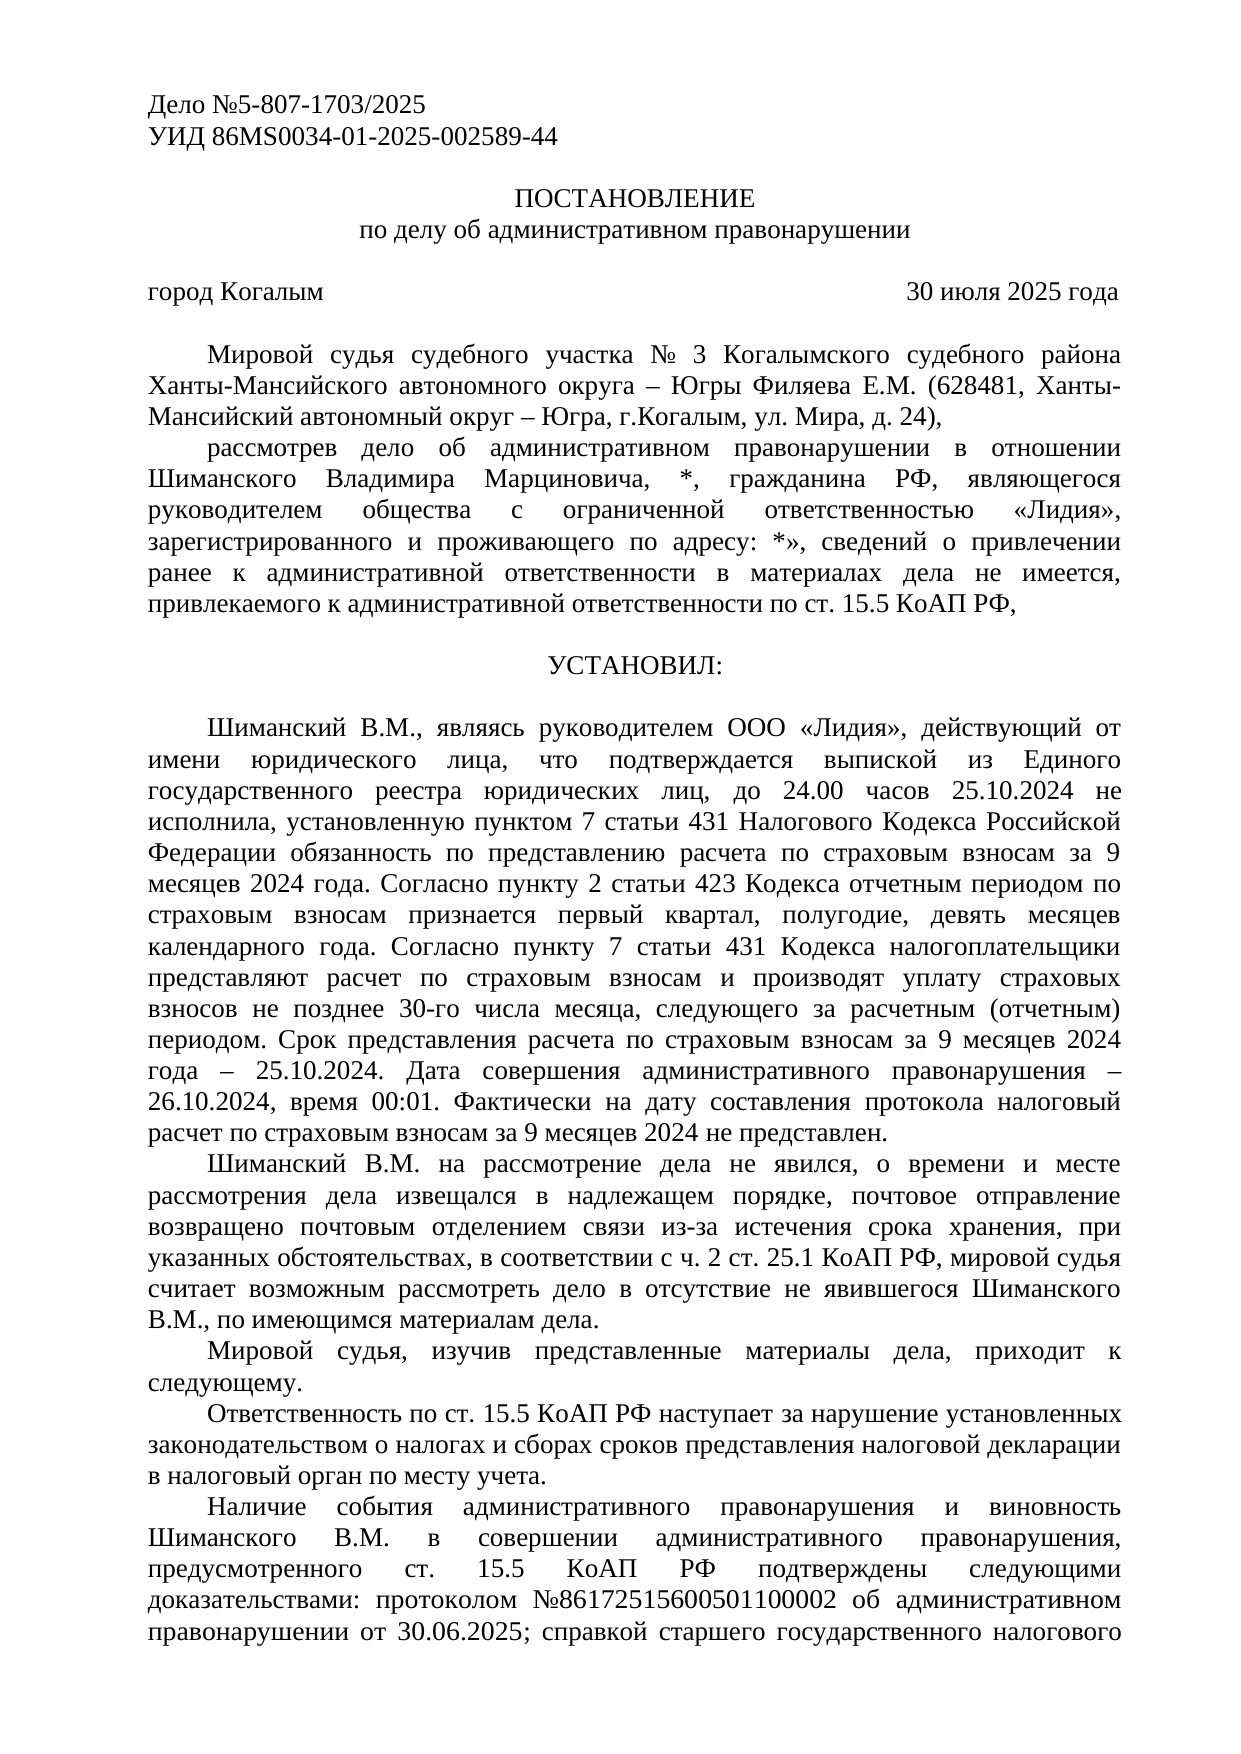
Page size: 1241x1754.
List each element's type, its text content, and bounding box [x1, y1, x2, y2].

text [148, 1490, 1122, 1646]
text Шиманский В.М., являясь руководителем ООО «Лидия», действующий от имени юридического лица, что подтверждается выпиской из Единого государственного реестра юридических лиц, до 24.00 часов 25.10.2024 не исполнила, установленную пунктом 7 статьи 431 Налогового Кодекса Российской Федерации обязанность по представлению расчета по страховым взносам за 9 месяцев 2024 года. Согласно пункту 2 статьи 423 Кодекса отчетным периодом по страховым взносам признается первый квартал, полугодие, девять месяцев календарного года. Согласно пункту 7 статьи 431 Кодекса налогоплательщики представляют расчет по страховым взносам и производят уплату страховых взносов не позднее 30-гo числа месяца, следующего за расчетным (отчетным) периодом. Срок представления расчета по страховым взносам за 9 месяцев 2024 года – 25.10.2024. Дата совершения административного правонарушения – 26.10.2024, время 00:01. Фактически на дату составления протокола налоговый расчет по страховым взносам за 9 месяцев 2024 не представлен. [148, 712, 1122, 1148]
text по делу об административном правонарушении [148, 213, 1122, 244]
text Ответственность по ст. 15.5 КоАП РФ наступает за нарушение установленных законодательством о налогах и сборах сроков представления налоговой декларации в налоговый орган по месту учета. [148, 1397, 1122, 1490]
text УСТАНОВИЛ: [148, 649, 1122, 680]
text УИД 86MS0034-01-2025-002589-44 [148, 120, 1122, 151]
text Мировой судья, изучив представленные материалы дела, приходит к следующему. [148, 1334, 1122, 1397]
text рассмотрев дело об административном правонарушении в отношении Шиманского Владимира Марциновича, *, гражданина РФ, являющегося руководителем общества с ограниченной ответственностью «Лидия», зарегистрированного и проживающего по адресу: *», сведений о привлечении ранее к административной ответственности в материалах дела не имеется, привлекаемого к административной ответственности по ст. 15.5 КоАП РФ, [148, 431, 1122, 618]
text Дело №5-807-1703/2025 [148, 89, 1122, 120]
text город Когалым 30 июля 2025 года [148, 276, 1122, 307]
text Мировой судья судебного участка № 3 Когалымского судебного района Ханты-Мансийского автономного округа – Югры Филяева Е.М. (628481, Ханты-Мансийский автономный округ – Югра, г.Когалым, ул. Мира, д. 24), [148, 338, 1122, 431]
text ПОСТАНОВЛЕНИЕ [148, 182, 1122, 213]
text Шиманский В.М. на рассмотрение дела не явился, о времени и месте рассмотрения дела извещался в надлежащем порядке, почтовое отправление возвращено почтовым отделением связи из-за истечения срока хранения, при указанных обстоятельствах, в соответствии с ч. 2 ст. 25.1 КоАП РФ, мировой судья считает возможным рассмотреть дело в отсутствие не явившегося Шиманского В.М., по имеющимся материалам дела. [148, 1148, 1122, 1334]
